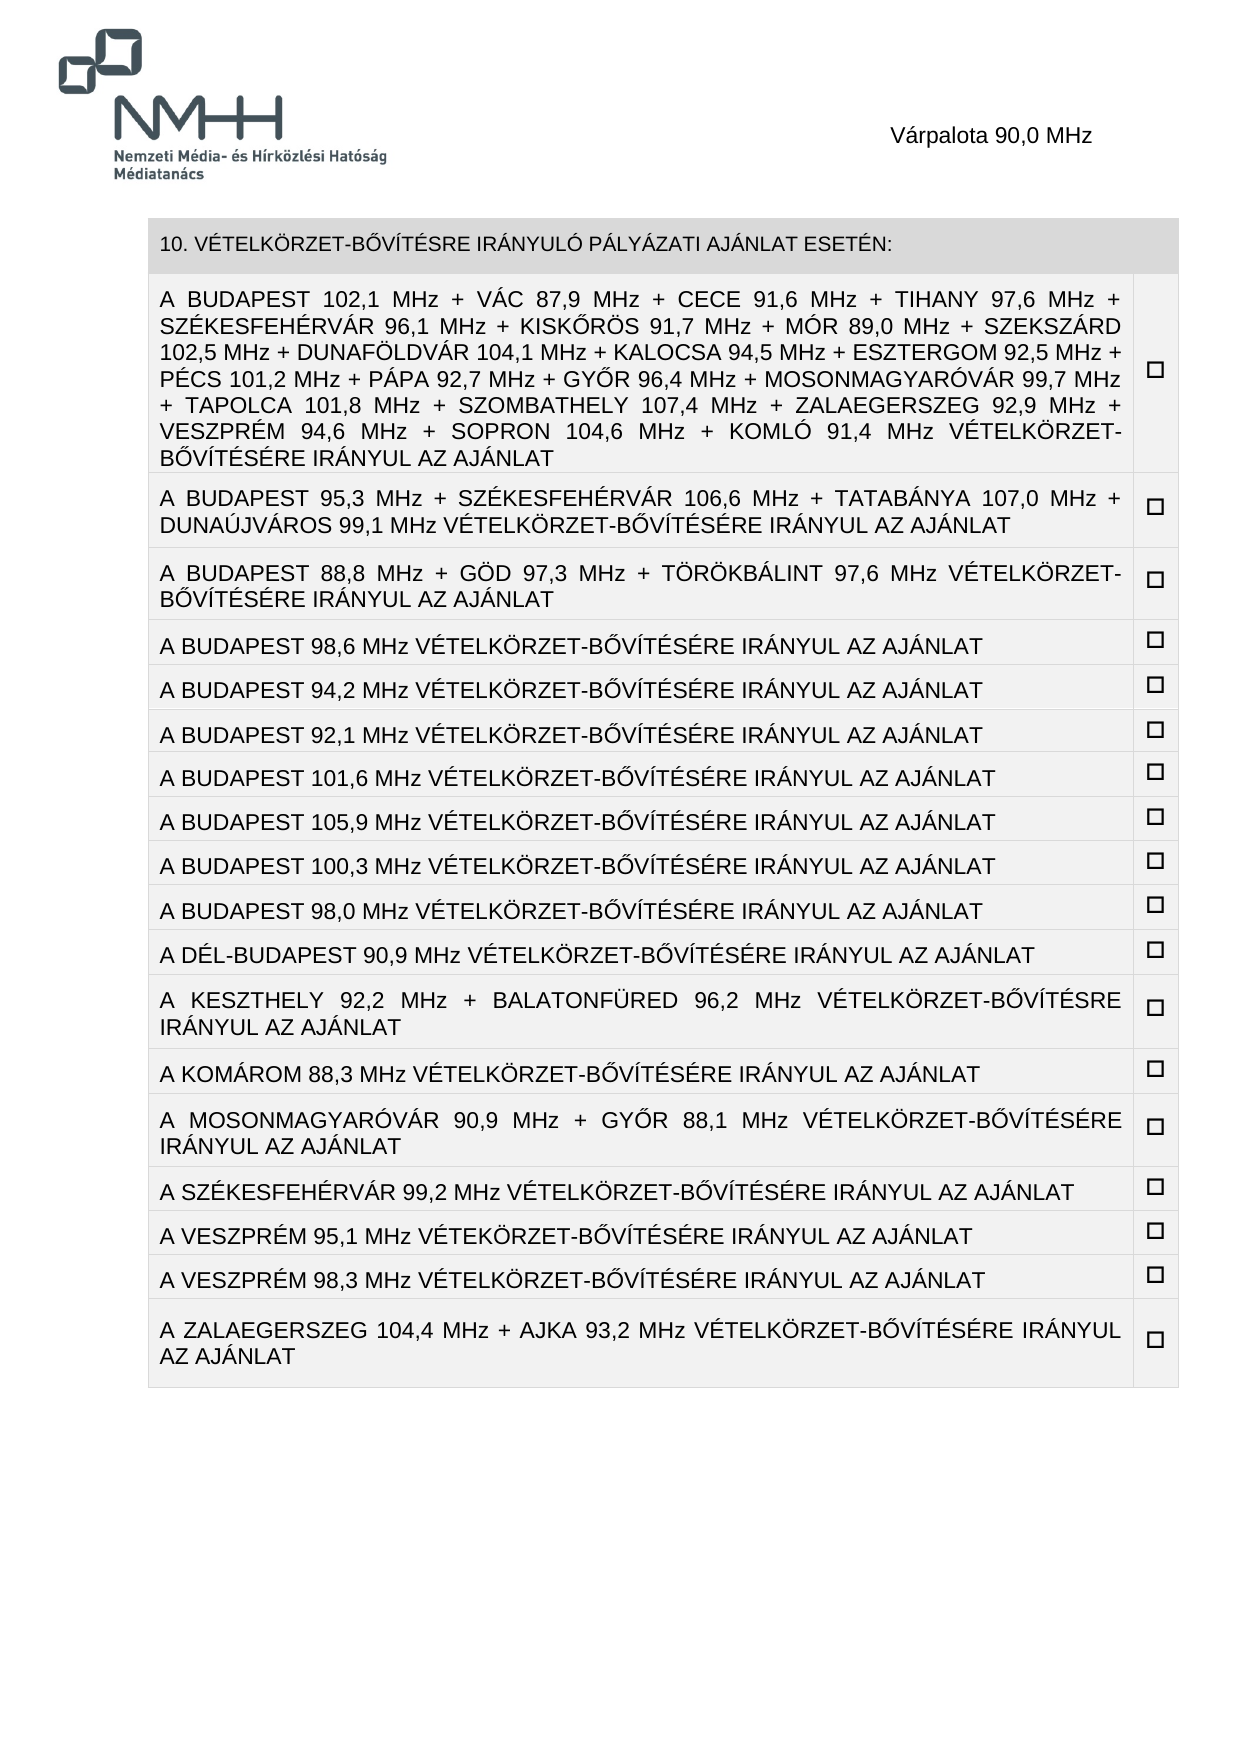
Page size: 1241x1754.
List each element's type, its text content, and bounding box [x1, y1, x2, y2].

table_cell A BUDAPEST 98,6 MHz VÉTELKÖRZET-BŐVÍTÉSÉRE IRÁNYUL AZ AJÁNLAT [149, 620, 1133, 664]
table_cell A DÉL-BUDAPEST 90,9 MHz VÉTELKÖRZET-BŐVÍTÉSÉRE IRÁNYUL AZ AJÁNLAT [149, 930, 1133, 974]
table_cell A MOSONMAGYARÓVÁR 90,9 MHz + GYŐR 88,1 MHz VÉTELKÖRZET-BŐVÍTÉSÉRE IRÁNYUL AZ AJÁNLAT [149, 1094, 1133, 1166]
table_header 10. vételkörzet-bővítésre irányuló pályázati ajánlat esetén: [149, 219, 1178, 272]
table_cell A BUDAPEST 100,3 MHz VÉTELKÖRZET-BŐVÍTÉSÉRE IRÁNYUL AZ AJÁNLAT [149, 841, 1133, 884]
table_cell [1134, 1167, 1178, 1210]
table_cell [1134, 1049, 1178, 1093]
table_cell A BUDAPEST 88,8 MHz + GÖD 97,3 MHz + TÖRÖKBÁLINT 97,6 MHz VÉTELKÖRZET-BŐVÍTÉSÉRE IRÁNYUL AZ AJÁNLAT [149, 548, 1133, 619]
table_cell A BUDAPEST 94,2 MHz VÉTELKÖRZET-BŐVÍTÉSÉRE IRÁNYUL AZ AJÁNLAT [149, 665, 1133, 708]
table_cell A BUDAPEST 92,1 MHz VÉTELKÖRZET-BŐVÍTÉSÉRE IRÁNYUL AZ AJÁNLAT [149, 710, 1133, 751]
table_cell A BUDAPEST 101,6 MHz VÉTELKÖRZET-BŐVÍTÉSÉRE IRÁNYUL AZ AJÁNLAT [149, 752, 1133, 796]
table_header A BUDAPEST 102,1 MHz + VÁC 87,9 MHz + CECE 91,6 MHz + TIHANY 97,6 MHz + SZÉKESFEHÉRVÁR 96,1 MHz + KISKŐRÖS 91,7 MHz + MÓR 89,0 MHz + SZEKSZÁRD 102,5 MHz + DUNAFÖLDVÁR 104,1 MHz + KALOCSA 94,5 MHz + ESZTERGOM 92,5 MHz + PÉCS 101,2 MHz + PÁPA 92,7 MHz + GYŐR 96,4 MHz + MOSONMAGYARÓVÁR 99,7 MHz + TAPOLCA 101,8 MHz + SZOMBATHELY 107,4 MHz + ZALAEGERSZEG 92,9 MHz + VESZPRÉM 94,6 MHz + SOPRON 104,6 MHz + KOMLÓ 91,4 MHz VÉTELKÖRZET-BŐVÍTÉSÉRE IRÁNYUL AZ AJÁNLAT [149, 274, 1133, 472]
table_cell [1134, 885, 1178, 929]
table_cell A KESZTHELY 92,2 MHz + BALATONFÜRED 96,2 MHz VÉTELKÖRZET-BŐVÍTÉSRE IRÁNYUL AZ AJÁNLAT [149, 975, 1133, 1048]
table_cell [1134, 752, 1178, 796]
table_cell [1134, 797, 1178, 840]
table_cell [1134, 620, 1178, 664]
table_cell [1134, 975, 1178, 1048]
table_cell [1134, 548, 1178, 619]
picture [47, 19, 409, 193]
table_cell A KOMÁROM 88,3 MHz VÉTELKÖRZET-BŐVÍTÉSÉRE IRÁNYUL AZ AJÁNLAT [149, 1049, 1133, 1093]
table_cell [1134, 930, 1178, 974]
table_cell A BUDAPEST 98,0 MHz VÉTELKÖRZET-BŐVÍTÉSÉRE IRÁNYUL AZ AJÁNLAT [149, 885, 1133, 929]
table_cell A VESZPRÉM 98,3 MHz VÉTELKÖRZET-BŐVÍTÉSÉRE IRÁNYUL AZ AJÁNLAT [149, 1255, 1133, 1298]
table_cell A BUDAPEST 95,3 MHz + SZÉKESFEHÉRVÁR 106,6 MHz + TATABÁNYA 107,0 MHz + DUNAÚJVÁROS 99,1 MHz VÉTELKÖRZET-BŐVÍTÉSÉRE IRÁNYUL AZ AJÁNLAT [149, 473, 1133, 547]
table_cell [1134, 1299, 1178, 1387]
table_cell [1134, 1211, 1178, 1254]
table_cell [1134, 665, 1178, 708]
table_cell [1134, 710, 1178, 751]
table_cell A ZALAEGERSZEG 104,4 MHz + AJKA 93,2 MHz VÉTELKÖRZET-BŐVÍTÉSÉRE IRÁNYUL AZ AJÁNLAT [149, 1299, 1133, 1387]
table_cell [1134, 1255, 1178, 1298]
table_cell A VESZPRÉM 95,1 MHz VÉTEKÖRZET-BŐVÍTÉSÉRE IRÁNYUL AZ AJÁNLAT [149, 1211, 1133, 1254]
table_cell [1134, 1094, 1178, 1166]
table_cell A BUDAPEST 105,9 MHz VÉTELKÖRZET-BŐVÍTÉSÉRE IRÁNYUL AZ AJÁNLAT [149, 797, 1133, 840]
table_cell [1134, 473, 1178, 547]
table_cell A SZÉKESFEHÉRVÁR 99,2 MHz VÉTELKÖRZET-BŐVÍTÉSÉRE IRÁNYUL AZ AJÁNLAT [149, 1167, 1133, 1210]
table_cell [1134, 841, 1178, 884]
table_header [1134, 274, 1178, 472]
